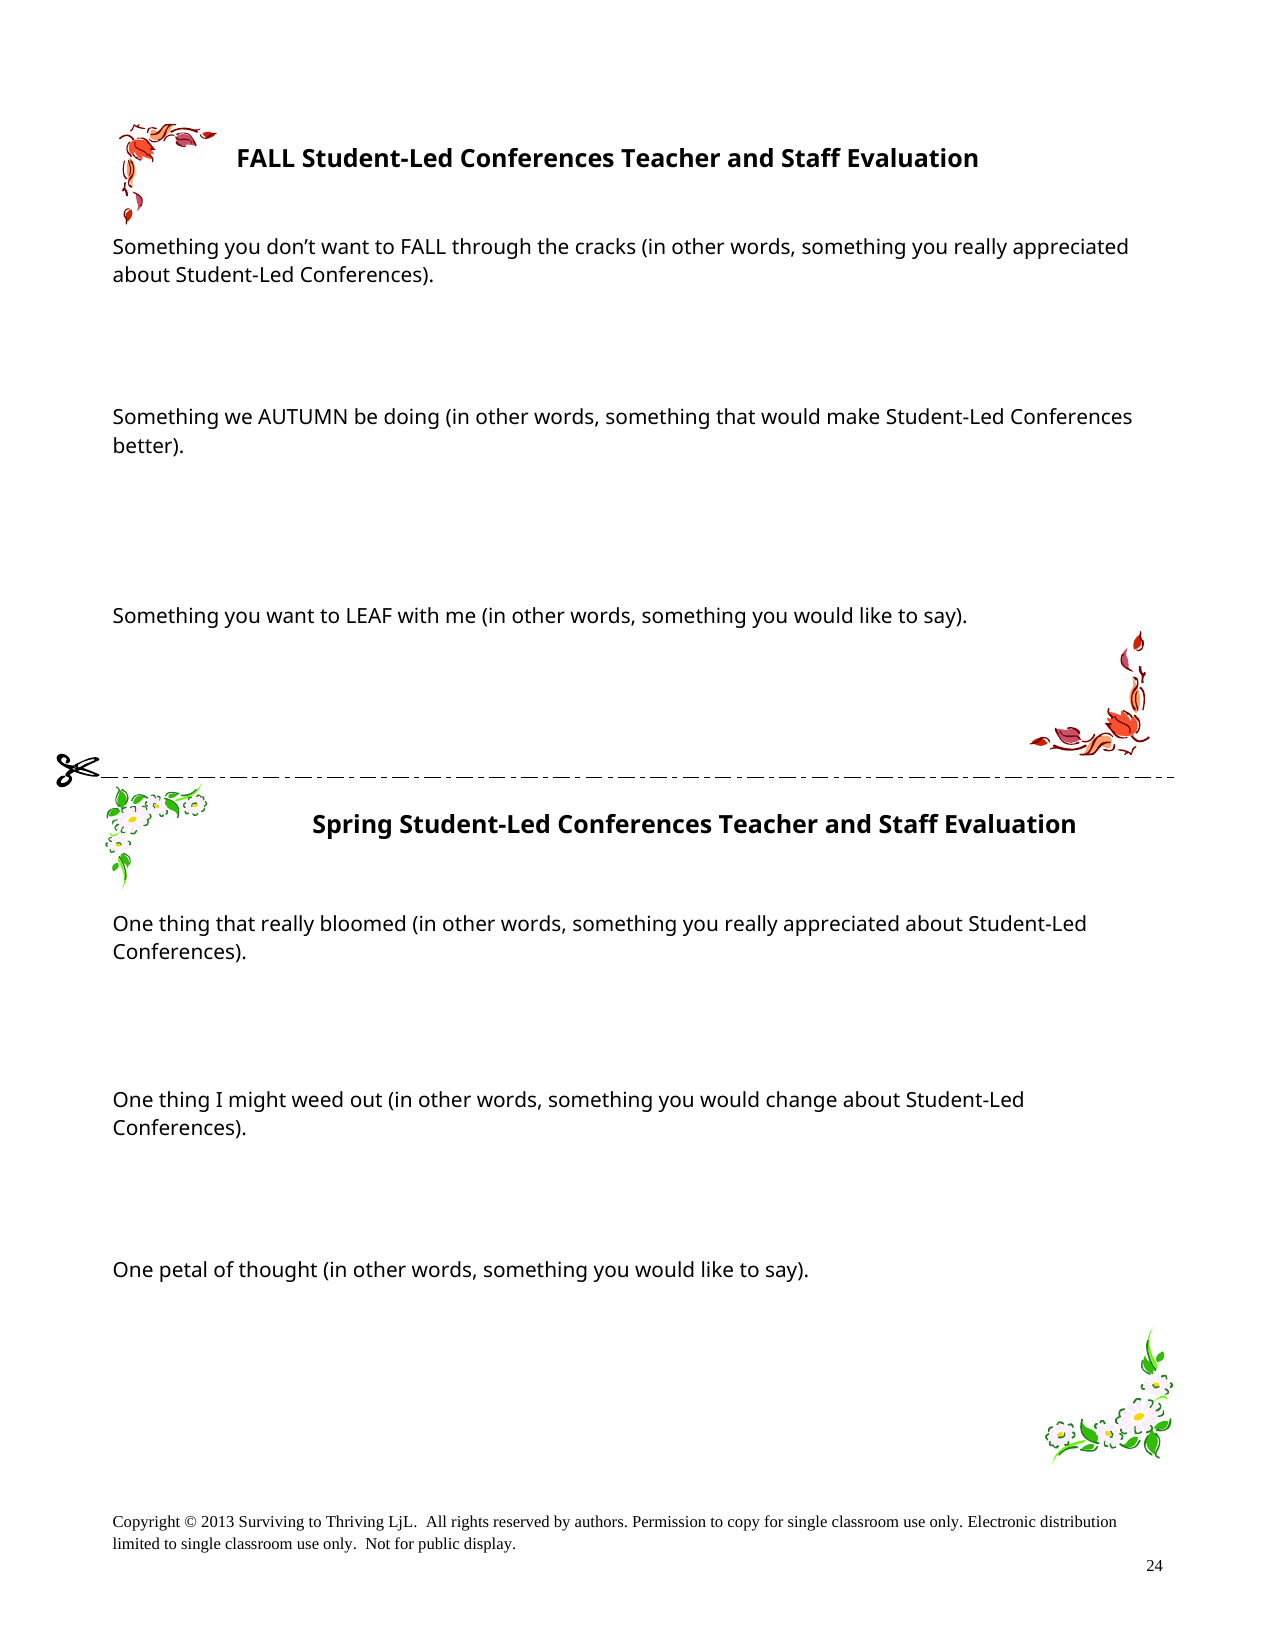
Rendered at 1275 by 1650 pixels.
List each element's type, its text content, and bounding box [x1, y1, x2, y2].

table_cell Spring Student-Led Conferences Teacher and Staff Evaluation One thing that really bloomed (in other words, something you really appreciated about Student-Led Conferences). One thing I might weed out (in other words, something you would change about Student-Led Conferences). One petal of thought (in other words, something you would like to say). [101, 777, 1174, 1465]
table_header FALL Student-Led Conferences Teacher and Staff Evaluation Something you don’t want to FALL through the cracks (in other words, something you really appreciated about Student-Led Conferences). Something we AUTUMN be doing (in other words, something that would make Student-Led Conferences better). Something you want to LEAF with me (in other words, something you would like to say). [101, 113, 1174, 777]
